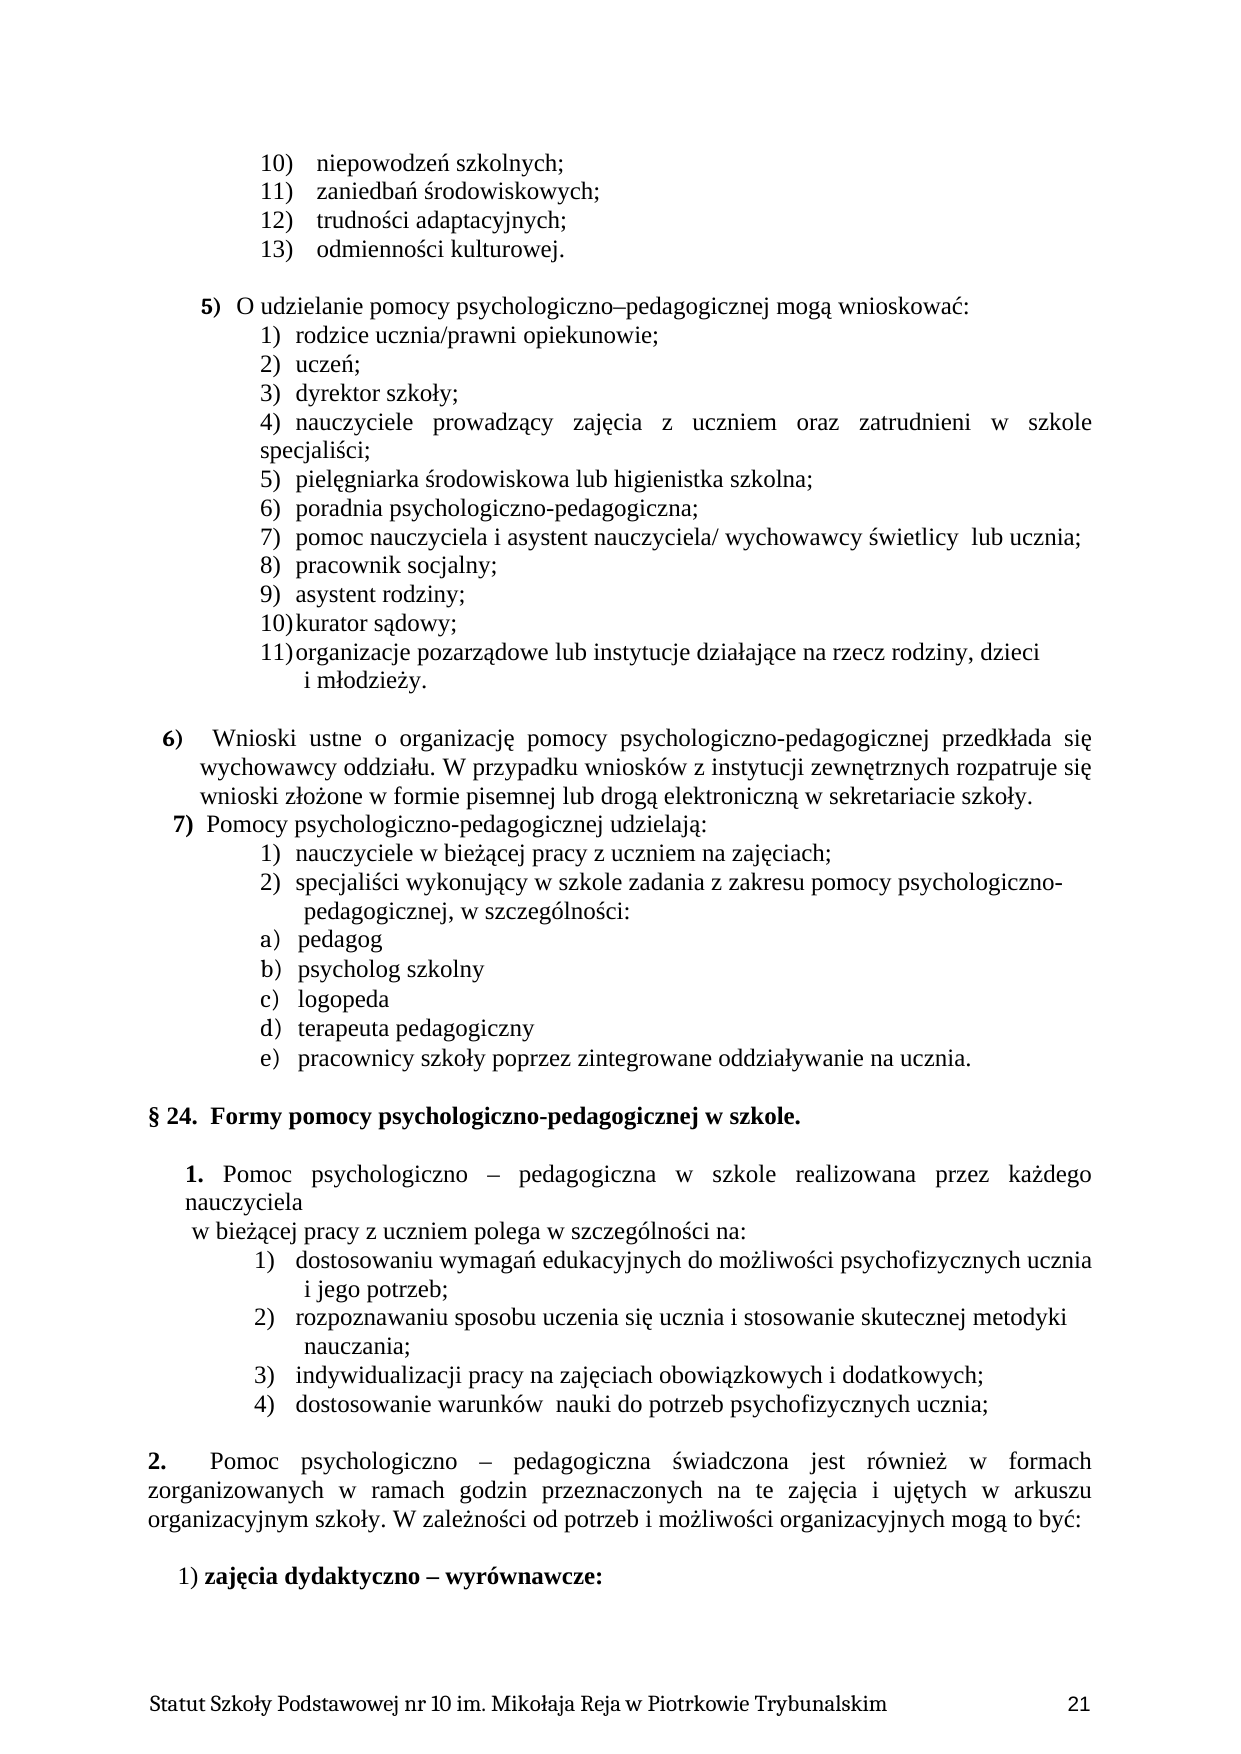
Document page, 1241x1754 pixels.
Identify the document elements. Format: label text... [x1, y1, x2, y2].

list terapeuta pedagogiczny [260, 1013, 1093, 1043]
list uczeń; [260, 349, 1093, 378]
list zaniedbań środowiskowych; [260, 176, 1093, 205]
text 1) zajęcia dydaktyczno – wyrównawcze: [177, 1561, 1093, 1590]
list dostosowanie warunków nauki do potrzeb psychofizycznych ucznia; [254, 1389, 1093, 1417]
list rodzice ucznia/prawni opiekunowie; [260, 320, 1093, 349]
list odmienności kulturowej. [260, 234, 1093, 263]
text w bieżącej pracy z uczniem polega w szczególności na: [148, 1216, 1093, 1245]
list poradnia psychologiczno-pedagogiczna; [260, 493, 1093, 522]
list pracownicy szkoły poprzez zintegrowane oddziaływanie na ucznia. [260, 1043, 1093, 1072]
text pedagogicznej, w szczególności: [260, 896, 1093, 924]
list dyrektor szkoły; [260, 378, 1093, 407]
list kurator sądowy; [260, 608, 1093, 637]
list pielęgniarka środowiskowa lub higienistka szkolna; [260, 464, 1093, 493]
text 7) Pomocy psychologiczno-pedagogicznej udzielają: [148, 809, 1093, 838]
list specjaliści wykonujący w szkole zadania z zakresu pomocy psychologiczno- [260, 867, 1093, 896]
text nauczania; [254, 1331, 1093, 1360]
list pedagog [260, 924, 1093, 954]
list Wnioski ustne o organizację pomocy psychologiczno-pedagogicznej przedkłada się wychowawcy oddziału. W przypadku wniosków z instytucji zewnętrznych rozpatruje się wnioski złożone w formie pisemnej lub drogą elektroniczną w sekretariacie szkoły. [162, 723, 1093, 809]
text 2. Pomoc psychologiczno – pedagogiczna świadczona jest również w formach zorganizowanych w ramach godzin przeznaczonych na te zajęcia i ujętych w arkuszu organizacyjnym szkoły. W zależności od potrzeb i możliwości organizacyjnych mogą to być: [148, 1446, 1093, 1532]
list psycholog szkolny [260, 954, 1093, 984]
list pomoc nauczyciela i asystent nauczyciela/ wychowawcy świetlicy lub ucznia; [260, 522, 1093, 550]
list pracownik socjalny; [260, 550, 1093, 579]
list O udzielanie pomocy psychologiczno–pedagogicznej mogą wnioskować: [201, 291, 1093, 320]
text i jego potrzeb; [254, 1274, 1093, 1302]
list 1. Pomoc psychologiczno – pedagogiczna w szkole realizowana przez każdego nauczyciela [185, 1159, 1093, 1216]
list asystent rodziny; [260, 579, 1093, 608]
list organizacje pozarządowe lub instytucje działające na rzecz rodziny, dzieci [260, 637, 1093, 665]
list indywidualizacji pracy na zajęciach obowiązkowych i dodatkowych; [254, 1360, 1093, 1389]
list trudności adaptacyjnych; [260, 205, 1093, 234]
text i młodzieży. [260, 665, 1093, 694]
list dostosowaniu wymagań edukacyjnych do możliwości psychofizycznych ucznia [254, 1245, 1093, 1274]
list nauczyciele w bieżącej pracy z uczniem na zajęciach; [260, 838, 1093, 867]
text § 24. Formy pomocy psychologiczno-pedagogicznej w szkole. [148, 1101, 1093, 1130]
list logopeda [260, 984, 1093, 1013]
list rozpoznawaniu sposobu uczenia się ucznia i stosowanie skutecznej metodyki [254, 1302, 1093, 1331]
list nauczyciele prowadzący zajęcia z uczniem oraz zatrudnieni w szkole specjaliści; [260, 407, 1093, 464]
list niepowodzeń szkolnych; [260, 148, 1093, 176]
